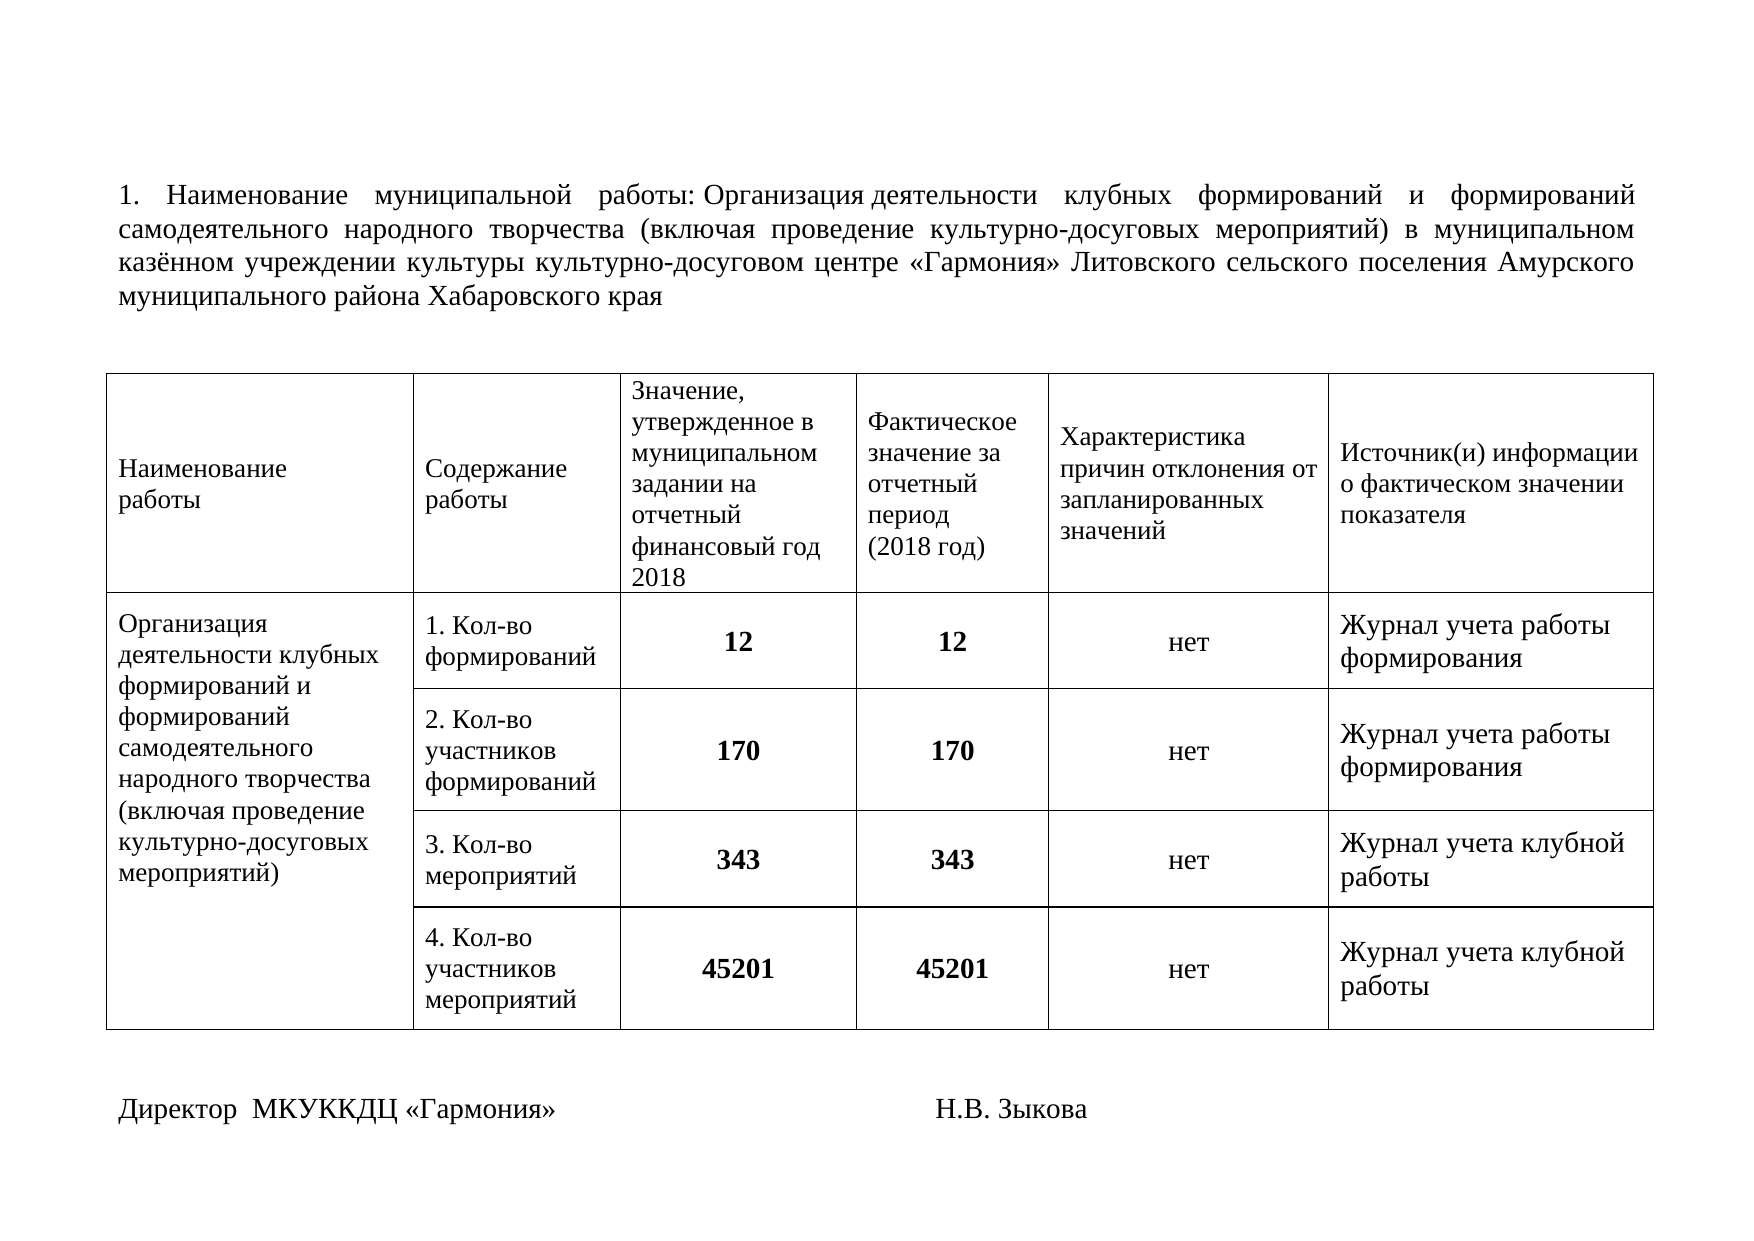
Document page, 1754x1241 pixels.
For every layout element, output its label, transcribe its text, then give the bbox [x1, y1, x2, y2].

table_cell 45201 [857, 908, 1048, 1029]
table_cell 2. Кол-во участников формирований [414, 689, 620, 810]
table_cell 3. Кол-во мероприятий [414, 811, 620, 906]
table_cell 12 [621, 593, 856, 688]
table_cell нет [1049, 908, 1328, 1029]
table_cell нет [1049, 689, 1328, 810]
table_cell Журнал учета работы формирования [1329, 593, 1653, 688]
table_header Характеристика причин отклонения от запланированных значений [1049, 374, 1328, 592]
text Директор МКУККДЦ «Гармония» Н.В. Зыкова [118, 1091, 1636, 1125]
table_cell 1. Кол-во формирований [414, 593, 620, 688]
table_header Источник(и) информации о фактическом значении показателя [1329, 374, 1653, 592]
table_header Фактическое значение за отчетный период (2018 год) [857, 374, 1048, 592]
table_cell нет [1049, 593, 1328, 688]
table_cell 343 [857, 811, 1048, 906]
table_cell 343 [621, 811, 856, 906]
table_cell 170 [857, 689, 1048, 810]
table_cell 4. Кол-во участников мероприятий [414, 908, 620, 1029]
table_cell Журнал учета работы формирования [1329, 689, 1653, 810]
table_header Значение, утвержденное в муниципальном задании на отчетный финансовый год 2018 [621, 374, 856, 592]
table_cell Журнал учета клубной работы [1329, 811, 1653, 906]
table_cell Организация деятельности клубных формирований и формирований самодеятельного народного творчества (включая проведение культурно-досуговых мероприятий) [107, 593, 413, 1029]
text 1. Наименование муниципальной работы: Организация деятельности клубных формирований и формирований самодеятельного народного творчества (включая проведение культурно-досуговых мероприятий) в муниципальном казённом учреждении культуры культурно-досуговом центре «Гармония» Литовского сельского поселения Амурского муниципального района Хабаровского края [118, 177, 1636, 311]
table_cell 45201 [621, 908, 856, 1029]
table_header Содержание работы [414, 374, 620, 592]
table_cell Журнал учета клубной работы [1329, 908, 1653, 1029]
table_cell 170 [621, 689, 856, 810]
table_header Наименование работы [107, 374, 413, 592]
table_cell нет [1049, 811, 1328, 906]
table_cell 12 [857, 593, 1048, 688]
